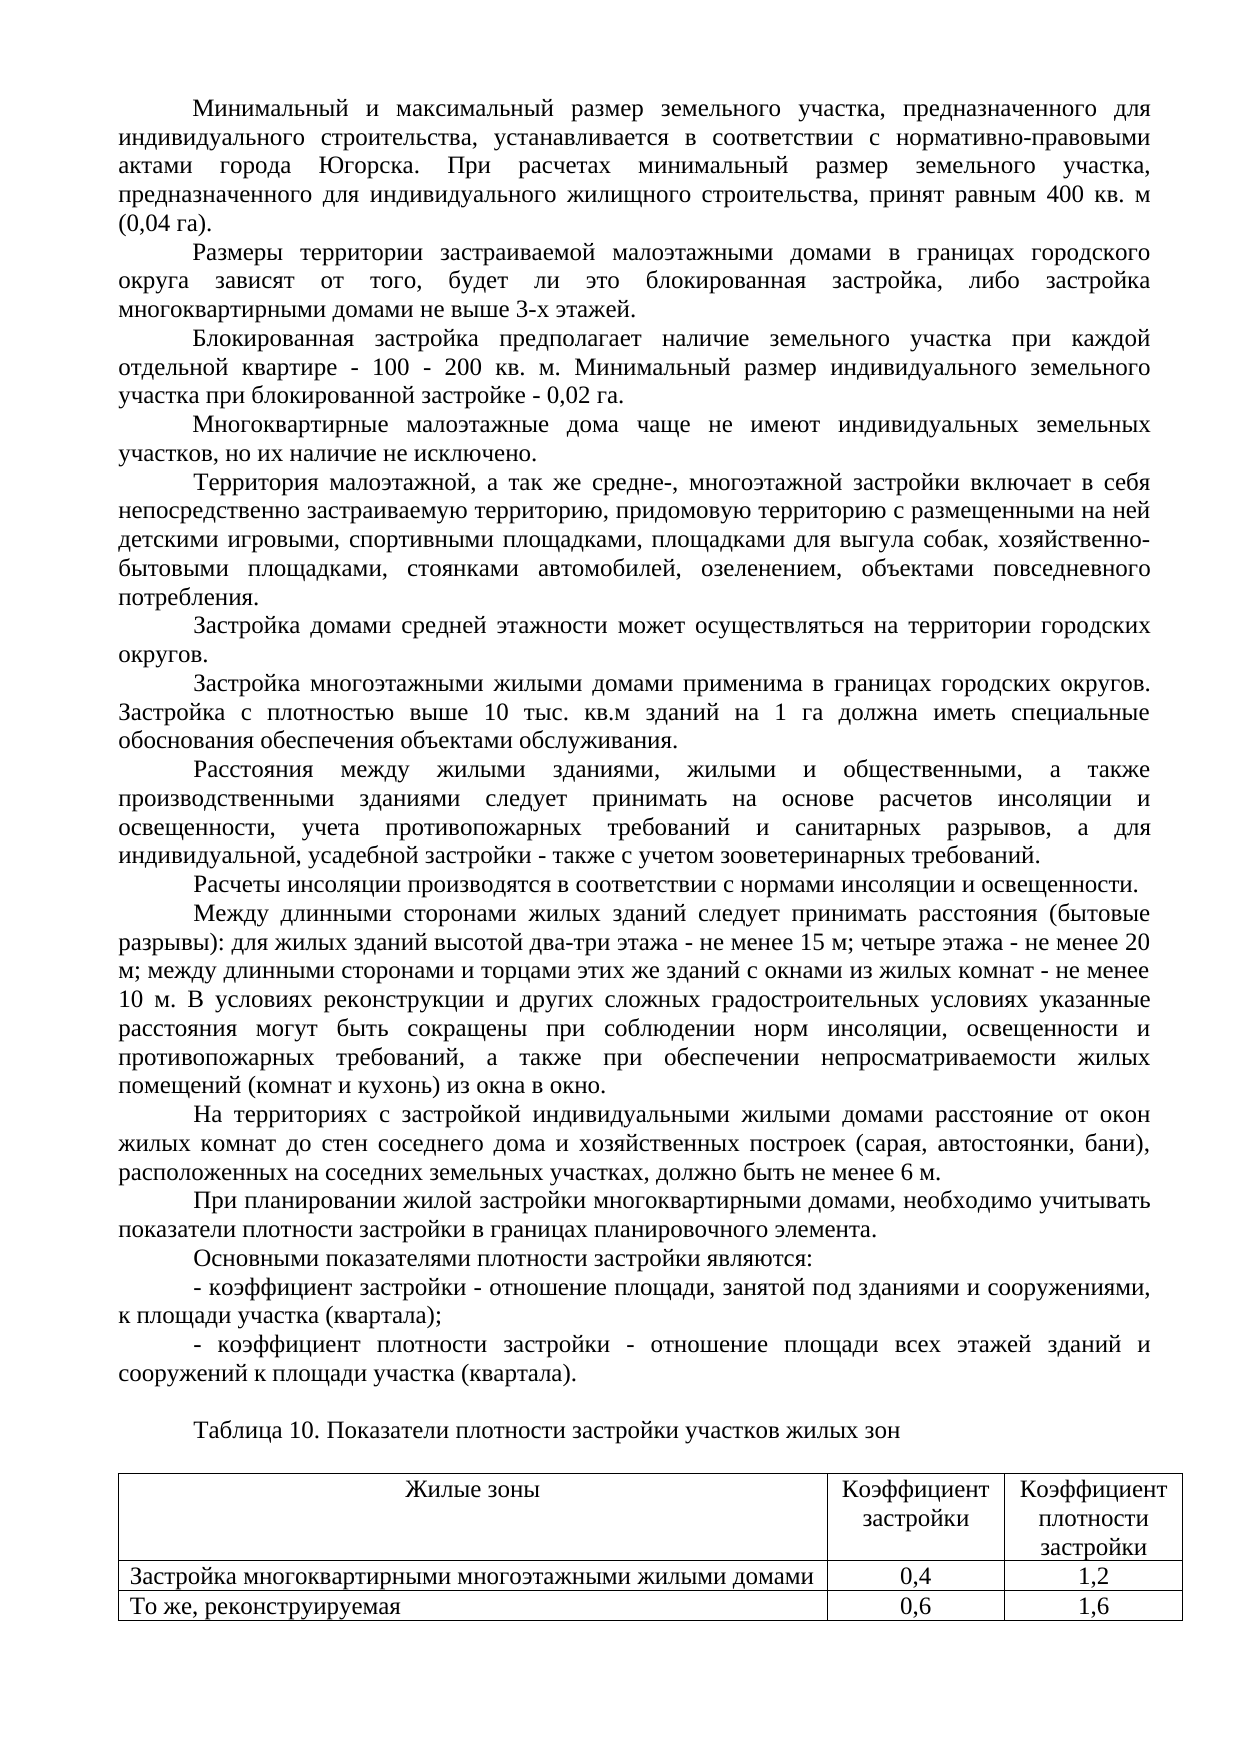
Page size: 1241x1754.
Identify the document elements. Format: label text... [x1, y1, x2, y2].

text Блокированная застройка предполагает наличие земельного участка при каждой отдельной квартире - 100 - 200 кв. м. Минимальный размер индивидуального земельного участка при блокированной застройке - 0,02 га. [118, 323, 1152, 409]
text Расчеты инсоляции производятся в соответствии с нормами инсоляции и освещенности. [118, 869, 1152, 898]
text Основными показателями плотности застройки являются: [118, 1243, 1152, 1272]
text При планировании жилой застройки многоквартирными домами, необходимо учитывать показатели плотности застройки в границах планировочного элемента. [118, 1186, 1152, 1243]
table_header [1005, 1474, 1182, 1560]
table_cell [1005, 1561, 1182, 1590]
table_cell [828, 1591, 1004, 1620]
text Между длинными сторонами жилых зданий следует принимать расстояния (бытовые разрывы): для жилых зданий высотой два-три этажа - не менее 15 м; четыре этажа - не менее 20 м; между длинными сторонами и торцами этих же зданий с окнами из жилых комнат - не менее 10 м. В условиях реконструкции и других сложных градостроительных условиях указанные расстояния могут быть сокращены при соблюдении норм инсоляции, освещенности и противопожарных требований, а также при обеспечении непросматриваемости жилых помещений (комнат и кухонь) из окна в окно. [118, 898, 1152, 1099]
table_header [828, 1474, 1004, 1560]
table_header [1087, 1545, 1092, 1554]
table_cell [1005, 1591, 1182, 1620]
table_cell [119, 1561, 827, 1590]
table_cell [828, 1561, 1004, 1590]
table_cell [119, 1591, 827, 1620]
text Застройка домами средней этажности может осуществляться на территории городских округов. [118, 611, 1152, 668]
text Таблица 10. Показатели плотности застройки участков жилых зон [118, 1416, 1152, 1444]
text Застройка многоэтажными жилыми домами применима в границах городских округов. Застройка с плотностью выше 10 тыс. кв.м зданий на 1 га должна иметь специальные обоснования обеспечения объектами обслуживания. [118, 668, 1152, 754]
text - коэффициент плотности застройки - отношение площади всех этажей зданий и сооружений к площади участка (квартала). [118, 1329, 1152, 1387]
text Расстояния между жилыми зданиями, жилыми и общественными, а также производственными зданиями следует принимать на основе расчетов инсоляции и освещенности, учета противопожарных требований и санитарных разрывов, а для индивидуальной, усадебной застройки - также с учетом зооветеринарных требований. [118, 754, 1152, 869]
text Территория малоэтажной, а так же средне-, многоэтажной застройки включает в себя непосредственно застраиваемую территорию, придомовую территорию с размещенными на ней детскими игровыми, спортивными площадками, площадками для выгула собак, хозяйственно-бытовыми площадками, стоянками автомобилей, озеленением, объектами повседневного потребления. [118, 467, 1152, 611]
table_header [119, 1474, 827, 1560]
text Минимальный и максимальный размер земельного участка, предназначенного для индивидуального строительства, устанавливается в соответствии с нормативно-правовыми актами города Югорска. При расчетах минимальный размер земельного участка, предназначенного для индивидуального жилищного строительства, принят равным 400 кв. м (0,04 га). [118, 93, 1152, 237]
text Многоквартирные малоэтажные дома чаще не имеют индивидуальных земельных участков, но их наличие не исключено. [118, 409, 1152, 467]
text - коэффициент застройки - отношение площади, занятой под зданиями и сооружениями, к площади участка (квартала); [118, 1272, 1152, 1329]
text Размеры территории застраиваемой малоэтажными домами в границах городского округа зависят от того, будет ли это блокированная застройка, либо застройка многоквартирными домами не выше 3-х этажей. [118, 237, 1152, 323]
text На территориях с застройкой индивидуальными жилыми домами расстояние от окон жилых комнат до стен соседнего дома и хозяйственных построек (сарая, автостоянки, бани), расположенных на соседних земельных участках, должно быть не менее 6 м. [118, 1099, 1152, 1186]
